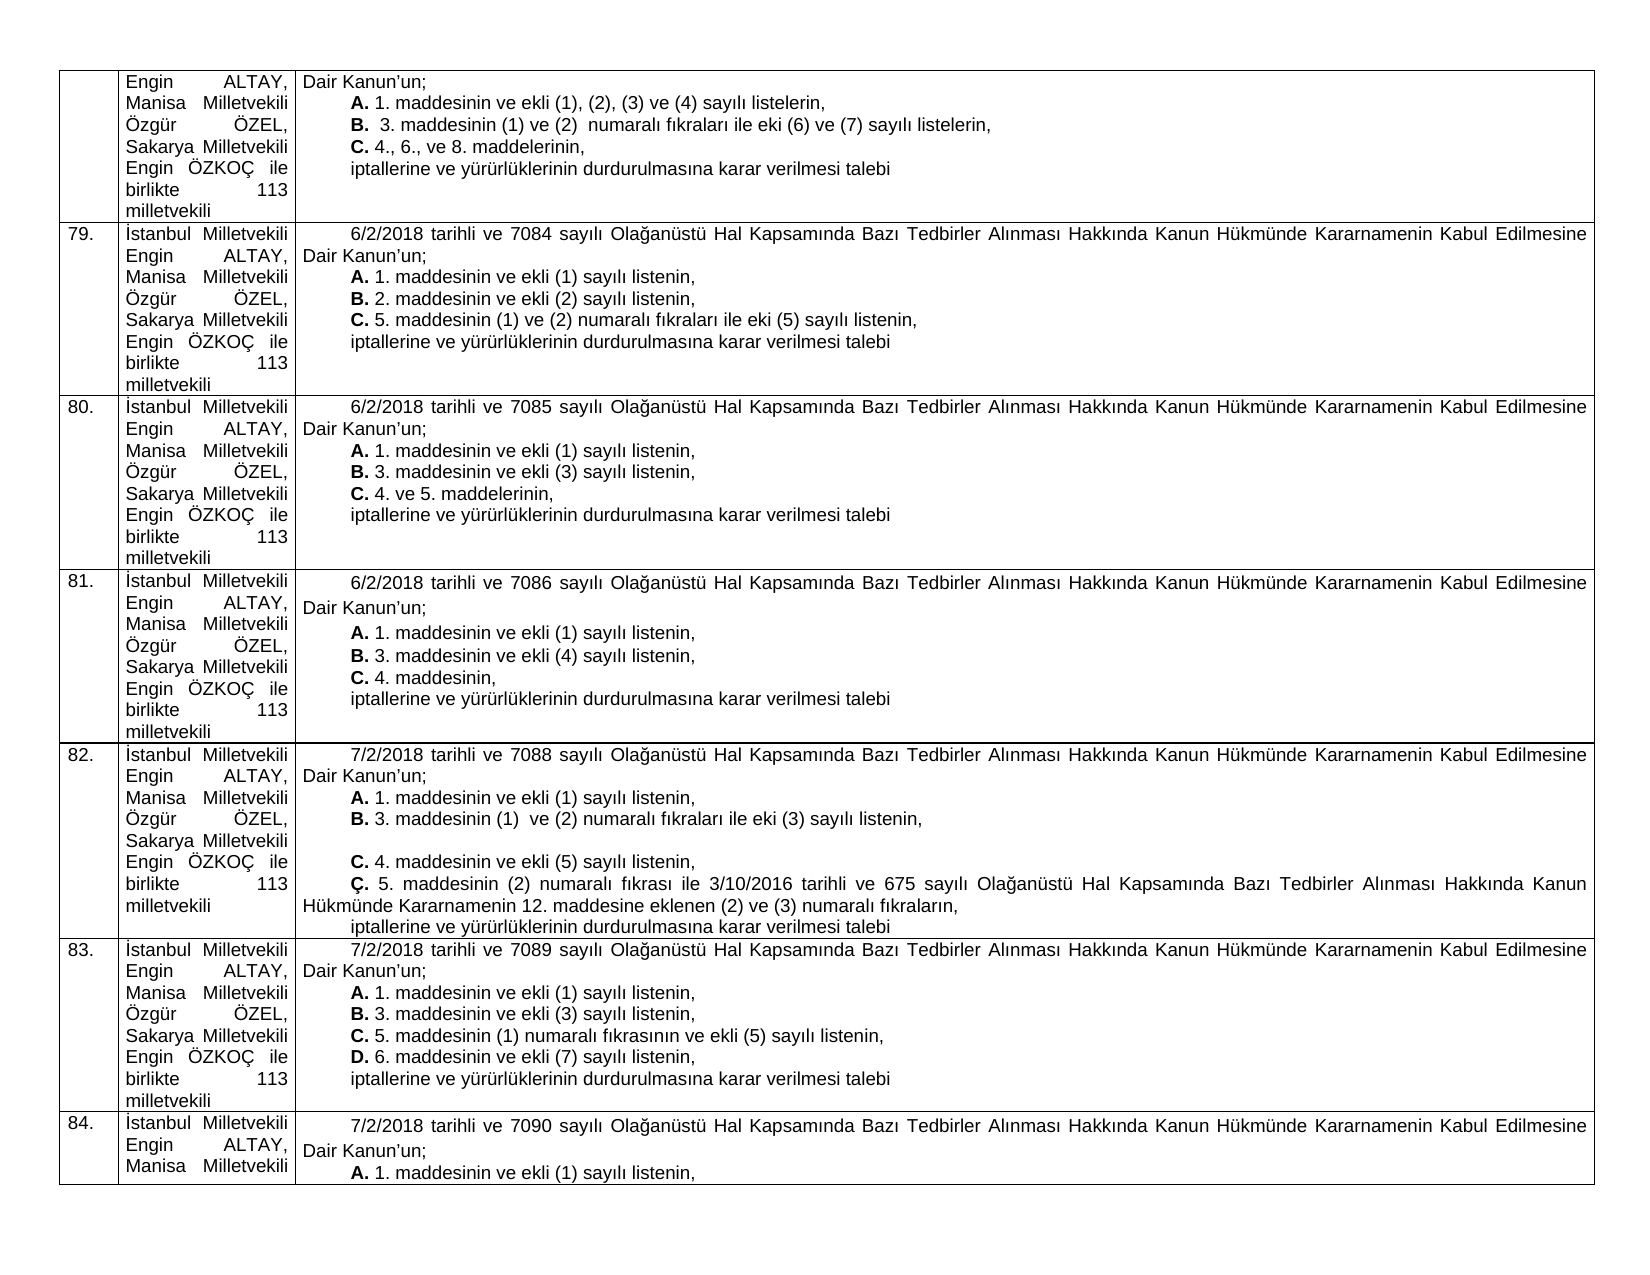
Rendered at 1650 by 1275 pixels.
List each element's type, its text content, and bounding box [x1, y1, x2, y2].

table_cell 6/2/2018 tarihli ve 7086 sayılı Olağanüstü Hal Kapsamında Bazı Tedbirler Alınması Hakkında Kanun Hükmünde Kararnamenin Kabul Edilmesine Dair Kanun’un; A. 1. maddesinin ve ekli (1) sayılı listenin, B. 3. maddesinin ve ekli (4) sayılı listenin, C. 4. maddesinin, iptallerine ve yürürlüklerinin durdurulmasına karar verilmesi talebi [296, 570, 1594, 742]
table_cell [60, 1112, 118, 1184]
table_cell [60, 939, 118, 1111]
table_cell İstanbul Milletvekili Engin ALTAY, Manisa Milletvekili Özgür ÖZEL, Sakarya Milletvekili Engin ÖZKOÇ ile birlikte 113 milletvekili [119, 396, 295, 569]
table_cell 6/2/2018 tarihli ve 7084 sayılı Olağanüstü Hal Kapsamında Bazı Tedbirler Alınması Hakkında Kanun Hükmünde Kararnamenin Kabul Edilmesine Dair Kanun’un; A. 1. maddesinin ve ekli (1) sayılı listenin, B. 2. maddesinin ve ekli (2) sayılı listenin, C. 5. maddesinin (1) ve (2) numaralı fıkraları ile eki (5) sayılı listenin, iptallerine ve yürürlüklerinin durdurulmasına karar verilmesi talebi [296, 223, 1594, 395]
table_cell İstanbul Milletvekili Engin ALTAY, Manisa Milletvekili Özgür ÖZEL, Sakarya Milletvekili Engin ÖZKOÇ ile birlikte 113 milletvekili [119, 570, 295, 742]
table_cell [60, 71, 118, 222]
table_cell 7/2/2018 tarihli ve 7088 sayılı Olağanüstü Hal Kapsamında Bazı Tedbirler Alınması Hakkında Kanun Hükmünde Kararnamenin Kabul Edilmesine Dair Kanun’un; A. 1. maddesinin ve ekli (1) sayılı listenin, B. 3. maddesinin (1) ve (2) numaralı fıkraları ile eki (3) sayılı listenin, C. 4. maddesinin ve ekli (5) sayılı listenin, Ç. 5. maddesinin (2) numaralı fıkrası ile 3/10/2016 tarihli ve 675 sayılı Olağanüstü Hal Kapsamında Bazı Tedbirler Alınması Hakkında Kanun Hükmünde Kararnamenin 12. maddesine eklenen (2) ve (3) numaralı fıkraların, iptallerine ve yürürlüklerinin durdurulmasına karar verilmesi talebi [296, 744, 1594, 937]
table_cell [119, 71, 295, 222]
table_cell [60, 744, 118, 937]
table_cell [60, 396, 118, 569]
table_cell 6/2/2018 tarihli ve 7085 sayılı Olağanüstü Hal Kapsamında Bazı Tedbirler Alınması Hakkında Kanun Hükmünde Kararnamenin Kabul Edilmesine Dair Kanun’un; A. 1. maddesinin ve ekli (1) sayılı listenin, B. 3. maddesinin ve ekli (3) sayılı listenin, C. 4. ve 5. maddelerinin, iptallerine ve yürürlüklerinin durdurulmasına karar verilmesi talebi [296, 396, 1594, 569]
table_cell İstanbul Milletvekili Engin ALTAY, Manisa Milletvekili Özgür ÖZEL, Sakarya Milletvekili Engin ÖZKOÇ ile birlikte 113 milletvekili [119, 744, 295, 937]
table_cell [60, 223, 118, 395]
table_cell İstanbul Milletvekili Engin ALTAY, Manisa Milletvekili Özgür ÖZEL, Sakarya Milletvekili Engin ÖZKOÇ ile birlikte 113 milletvekili [119, 223, 295, 395]
table_cell İstanbul Milletvekili Engin ALTAY, Manisa Milletvekili Özgür ÖZEL, Sakarya Milletvekili Engin ÖZKOÇ ile birlikte 113 milletvekili [119, 939, 295, 1111]
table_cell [296, 71, 1594, 222]
table_cell 7/2/2018 tarihli ve 7089 sayılı Olağanüstü Hal Kapsamında Bazı Tedbirler Alınması Hakkında Kanun Hükmünde Kararnamenin Kabul Edilmesine Dair Kanun’un; A. 1. maddesinin ve ekli (1) sayılı listenin, B. 3. maddesinin ve ekli (3) sayılı listenin, C. 5. maddesinin (1) numaralı fıkrasının ve ekli (5) sayılı listenin, D. 6. maddesinin ve ekli (7) sayılı listenin, iptallerine ve yürürlüklerinin durdurulmasına karar verilmesi talebi [296, 939, 1594, 1111]
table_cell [296, 1112, 1594, 1184]
table_cell [60, 570, 118, 742]
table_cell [119, 1112, 295, 1184]
